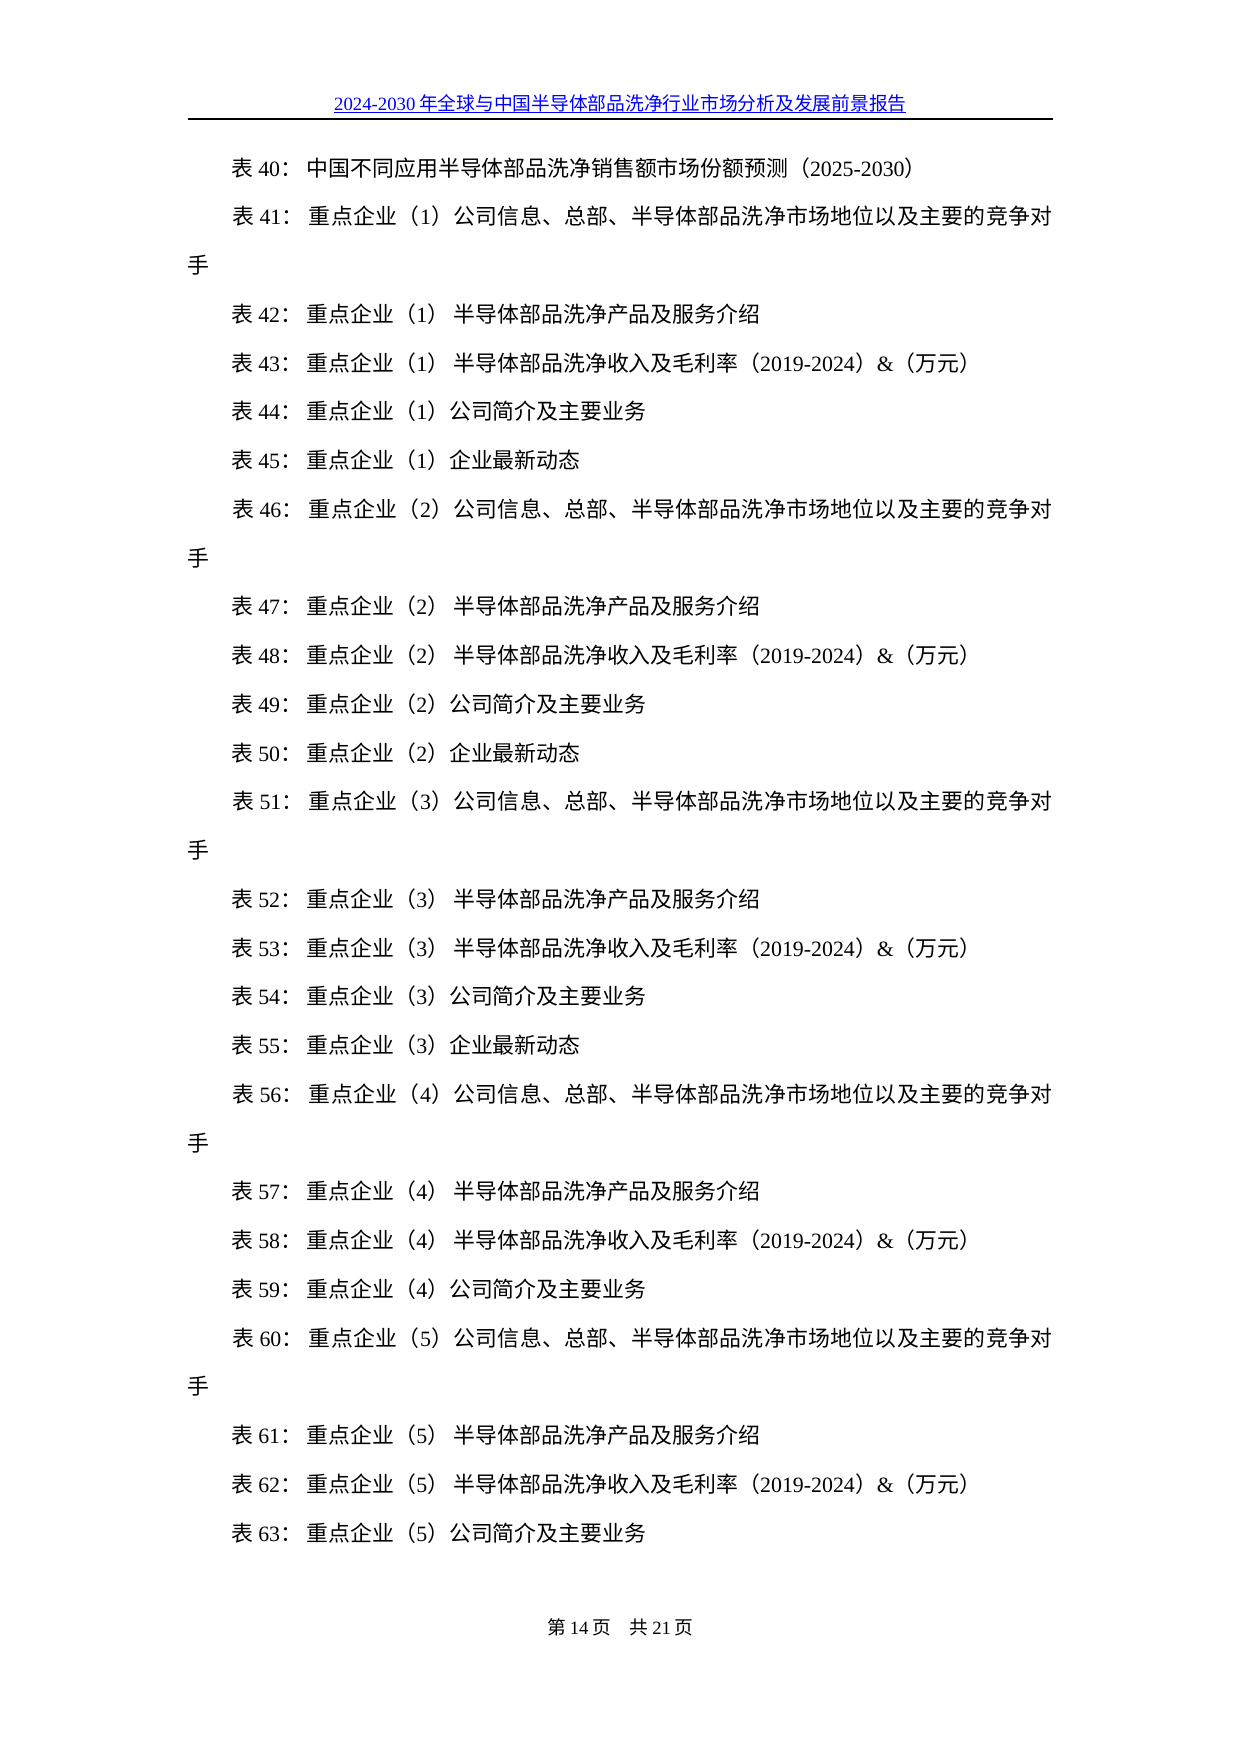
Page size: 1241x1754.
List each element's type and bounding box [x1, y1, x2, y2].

text [187, 150, 1053, 1548]
